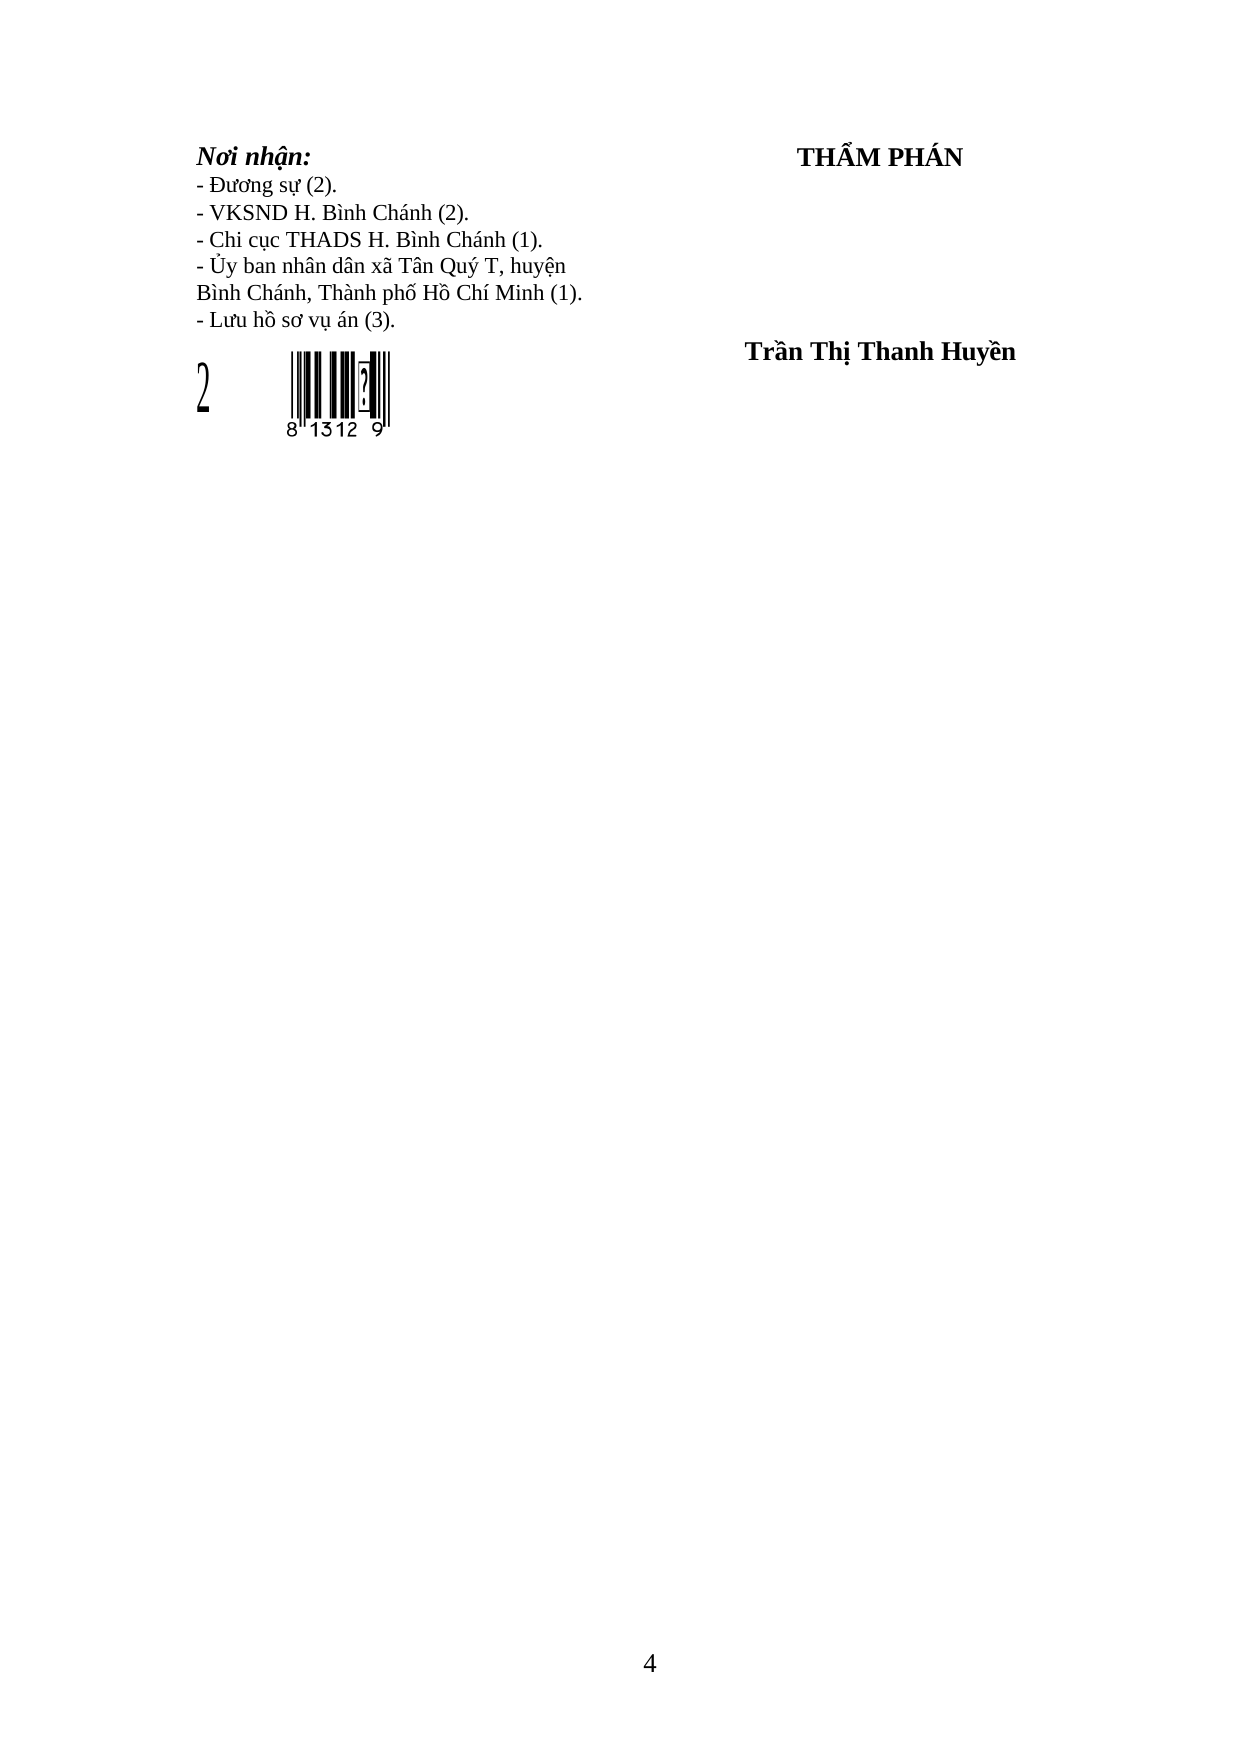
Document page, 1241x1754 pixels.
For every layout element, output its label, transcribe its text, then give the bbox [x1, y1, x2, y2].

table_header Nơi nhận: Đương sự (2). VKSND H. Bình Chánh (2). Chi cục THADS H. Bình Chánh (1). Ủy ban nhân dân xã Tân Quý T, huyện Bình Chánh, Thành phố Hồ Chí Minh (1). Lưu hồ sơ vụ án (3).   [191, 142, 664, 433]
picture [370, 433, 383, 437]
table_header THẨM PHÁN Trần Thị Thanh Huyền [664, 142, 1022, 433]
picture [286, 433, 299, 437]
picture [306, 433, 357, 437]
